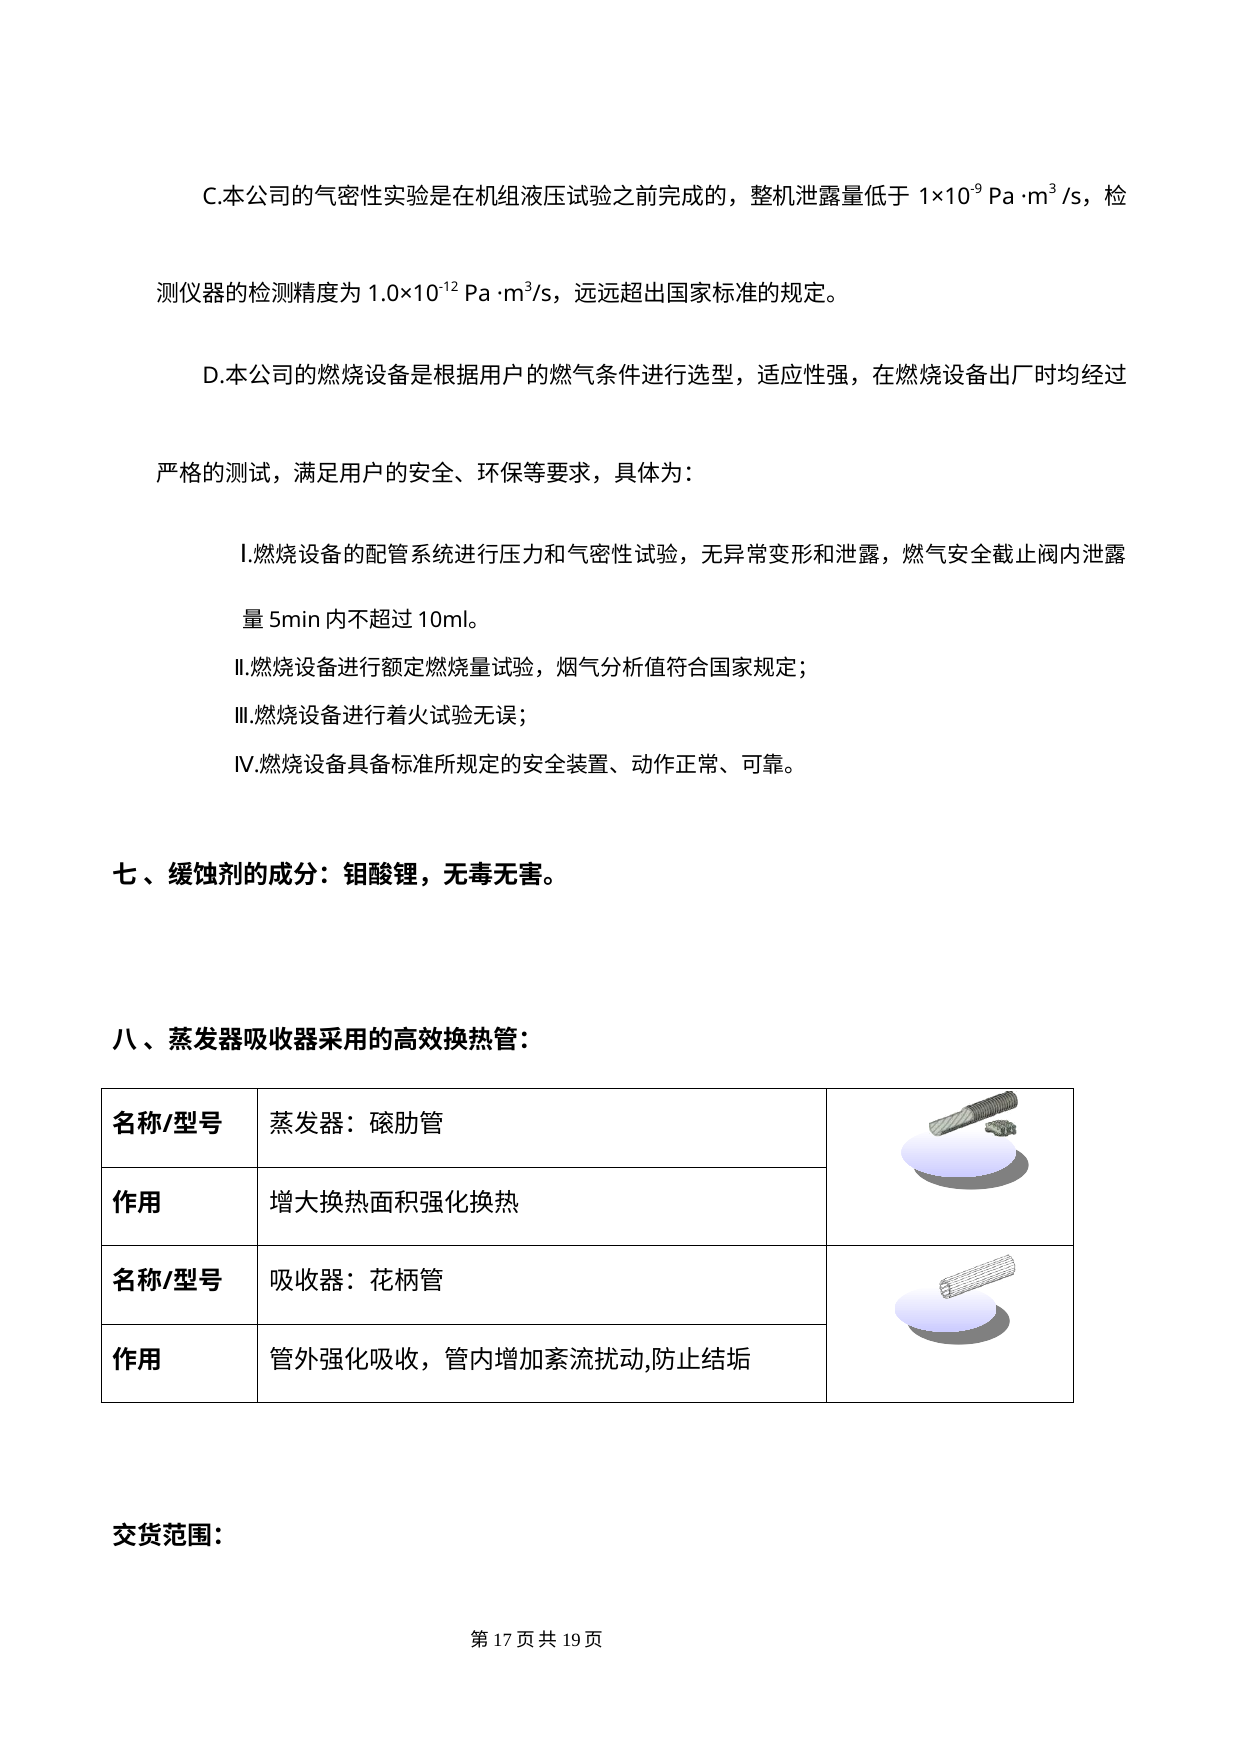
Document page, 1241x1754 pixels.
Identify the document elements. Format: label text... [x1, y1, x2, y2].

text 交货范围： [112, 1486, 1128, 1551]
table_cell 名称/型号 [102, 1246, 257, 1324]
list D.本公司的燃烧设备是根据用户的燃气条件进行选型，适应性强，在燃烧设备出厂时均经过严格的测试，满足用户的安全、环保等要求，具体为： [156, 341, 1128, 504]
table_cell [827, 1246, 1073, 1402]
table_cell 管外强化吸收，管内增加紊流扰动,防止结垢 [258, 1325, 826, 1402]
picture [929, 1091, 1020, 1137]
table_cell 作用 [102, 1325, 257, 1402]
list 八 、蒸发器吸收器采用的高效换热管： [112, 1005, 1128, 1070]
list C.本公司的气密性实验是在机组液压试验之前完成的，整机泄露量低于1×10-9 Pa ·m3 /s，检测仪器的检测精度为1.0×10-12 Pa ·m3/s，远远超出国家标准的规定。 [156, 162, 1128, 324]
table_header 名称/型号 [102, 1089, 257, 1167]
table_header 蒸发器：磙肋管 [258, 1089, 826, 1167]
list 七 、缓蚀剂的成分：钼酸锂，无毒无害。 [112, 840, 1128, 905]
table_cell 作用 [102, 1168, 257, 1245]
table_cell 吸收器：花柄管 [258, 1246, 826, 1324]
text Ⅰ.燃烧设备的配管系统进行压力和气密性试验，无异常变形和泄露，燃气安全截止阀内泄露量5min内不超过10ml。 [239, 520, 1128, 634]
picture [938, 1254, 1016, 1299]
text Ⅲ.燃烧设备进行着火试验无误； [190, 698, 1128, 731]
table_cell 增大换热面积强化换热 [258, 1168, 826, 1245]
table_header [827, 1089, 1073, 1245]
text Ⅱ.燃烧设备进行额定燃烧量试验，烟气分析值符合国家规定； [190, 650, 1129, 682]
text Ⅳ.燃烧设备具备标准所规定的安全装置、动作正常、可靠。 [190, 746, 1128, 779]
